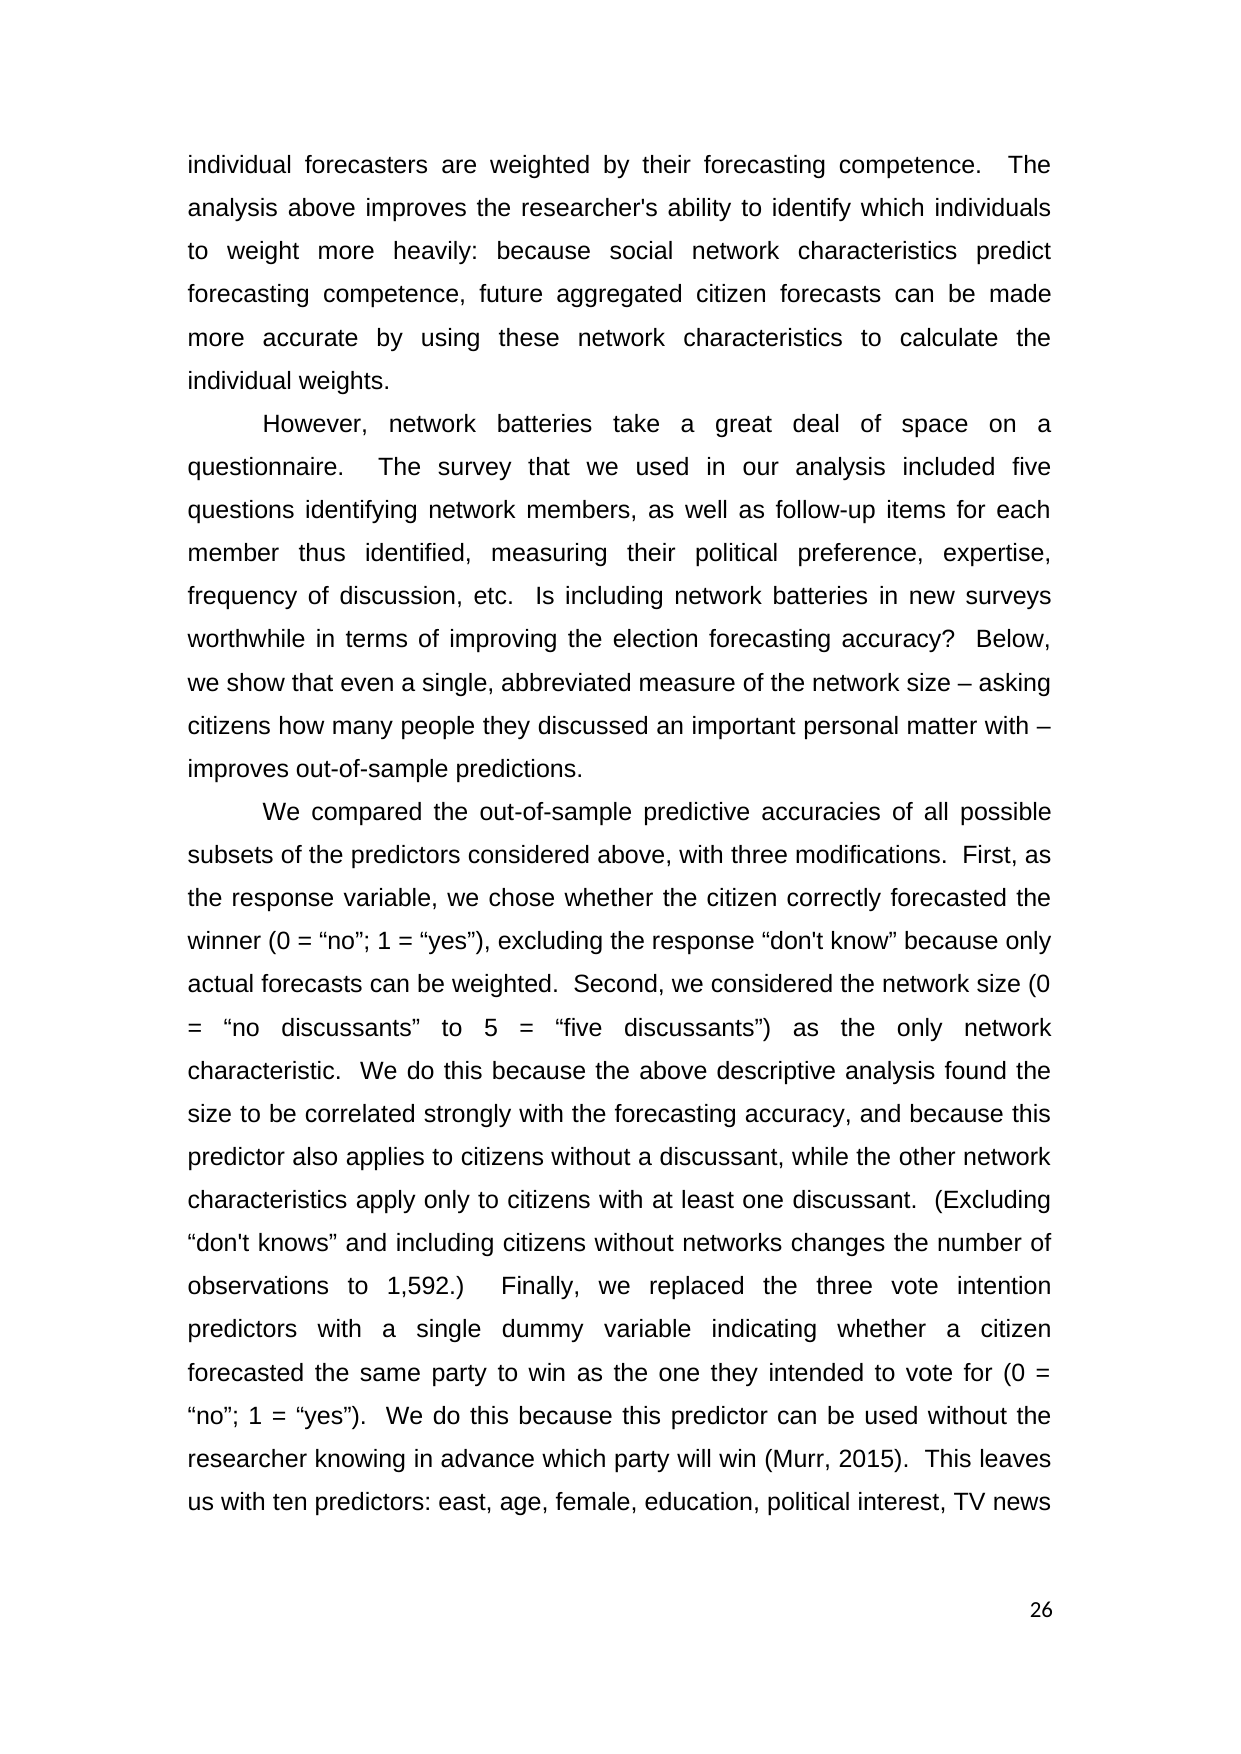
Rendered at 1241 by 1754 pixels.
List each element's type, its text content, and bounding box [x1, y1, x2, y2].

text However, network batteries take a great deal of space on a questionnaire. The survey that we used in our analysis included five questions identifying network members, as well as follow-up items for each member thus identified, measuring their political preference, expertise, frequency of discussion, etc. Is including network batteries in new surveys worthwhile in terms of improving the election forecasting accuracy? Below, we show that even a single, abbreviated measure of the network size – asking citizens how many people they discussed an important personal matter with – improves out-of-sample predictions. [187, 409, 1053, 782]
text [187, 797, 1053, 1516]
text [187, 150, 1053, 394]
